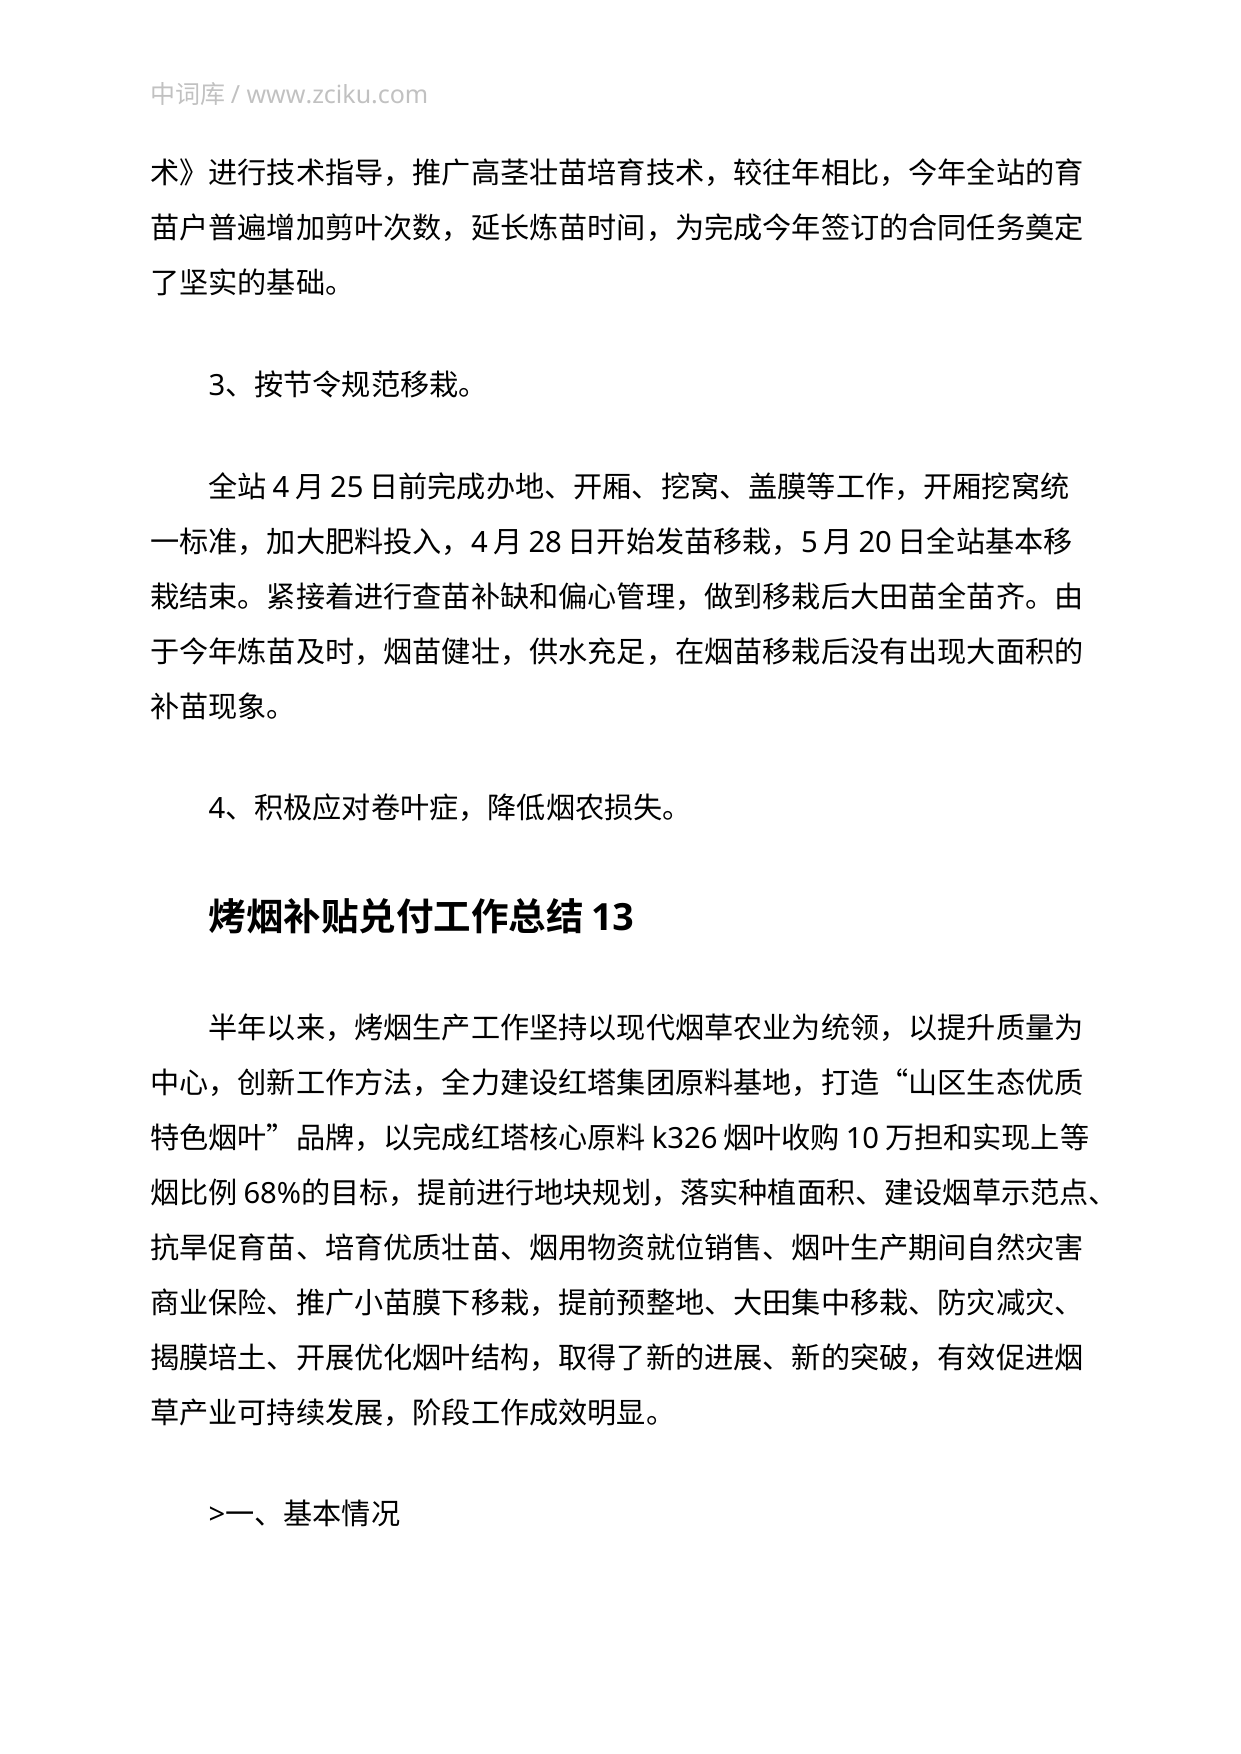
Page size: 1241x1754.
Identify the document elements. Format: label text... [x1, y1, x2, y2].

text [150, 150, 1090, 302]
text 3、按节令规范移栽。 [150, 362, 1090, 404]
text 烤烟补贴兑付工作总结13 [150, 887, 1090, 942]
text >一、基本情况 [150, 1491, 1090, 1533]
text 4、积极应对卷叶症，降低烟农损失。 [150, 785, 1090, 827]
text 全站4月25日前完成办地、开厢、挖窝、盖膜等工作，开厢挖窝统一标准，加大肥料投入，4月28日开始发苗移栽，5月20日全站基本移栽结束。紧接着进行查苗补缺和偏心管理，做到移栽后大田苗全苗齐。由于今年炼苗及时，烟苗健壮，供水充足，在烟苗移栽后没有出现大面积的补苗现象。 [150, 463, 1090, 726]
text 半年以来，烤烟生产工作坚持以现代烟草农业为统领，以提升质量为中心，创新工作方法，全力建设红塔集团原料基地，打造“山区生态优质特色烟叶”品牌，以完成红塔核心原料k326烟叶收购10万担和实现上等烟比例68%的目标，提前进行地块规划，落实种植面积、建设烟草示范点、抗旱促育苗、培育优质壮苗、烟用物资就位销售、烟叶生产期间自然灾害商业保险、推广小苗膜下移栽，提前预整地、大田集中移栽、防灾减灾、揭膜培土、开展优化烟叶结构，取得了新的进展、新的突破，有效促进烟草产业可持续发展，阶段工作成效明显。 [150, 1005, 1090, 1431]
